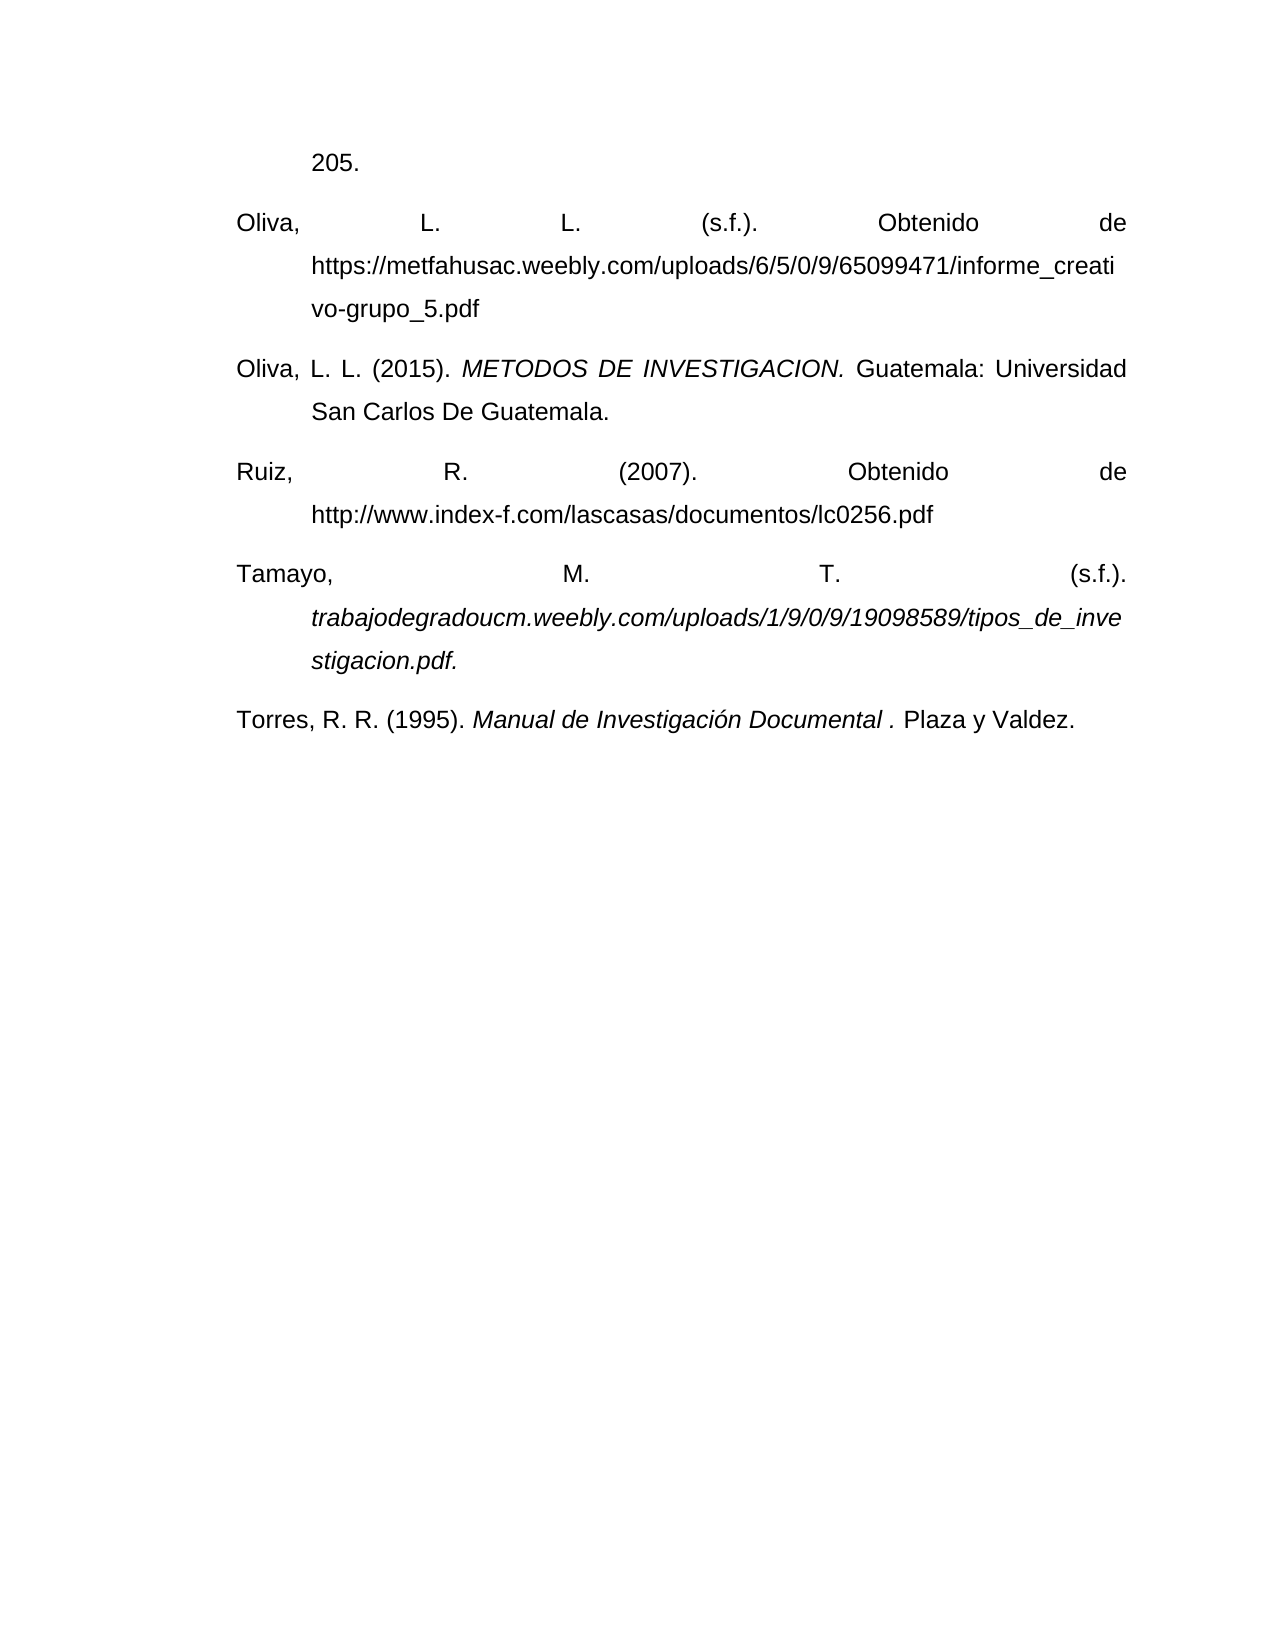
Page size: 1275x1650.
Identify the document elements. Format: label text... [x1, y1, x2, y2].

text Torres, R. R. (1995). Manual de Investigación Documental . Plaza y Valdez. [236, 705, 1127, 734]
text Tamayo, M. T. (s.f.). trabajodegradoucm.weebly.com/uploads/1/9/0/9/19098589/tipos_de_investigacion.pdf. [236, 559, 1127, 674]
text Oliva, L. L. (s.f.). Obtenido de https://metfahusac.weebly.com/uploads/6/5/0/9/65099471/informe_creativo-grupo_5.pdf [236, 207, 1127, 322]
text Ruiz, R. (2007). Obtenido de http://www.index-f.com/lascasas/documentos/lc0256.pdf [236, 456, 1127, 528]
text Oliva, L. L. (2015). METODOS DE INVESTIGACION. Guatemala: Universidad San Carlos De Guatemala. [236, 353, 1127, 425]
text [236, 148, 1127, 176]
